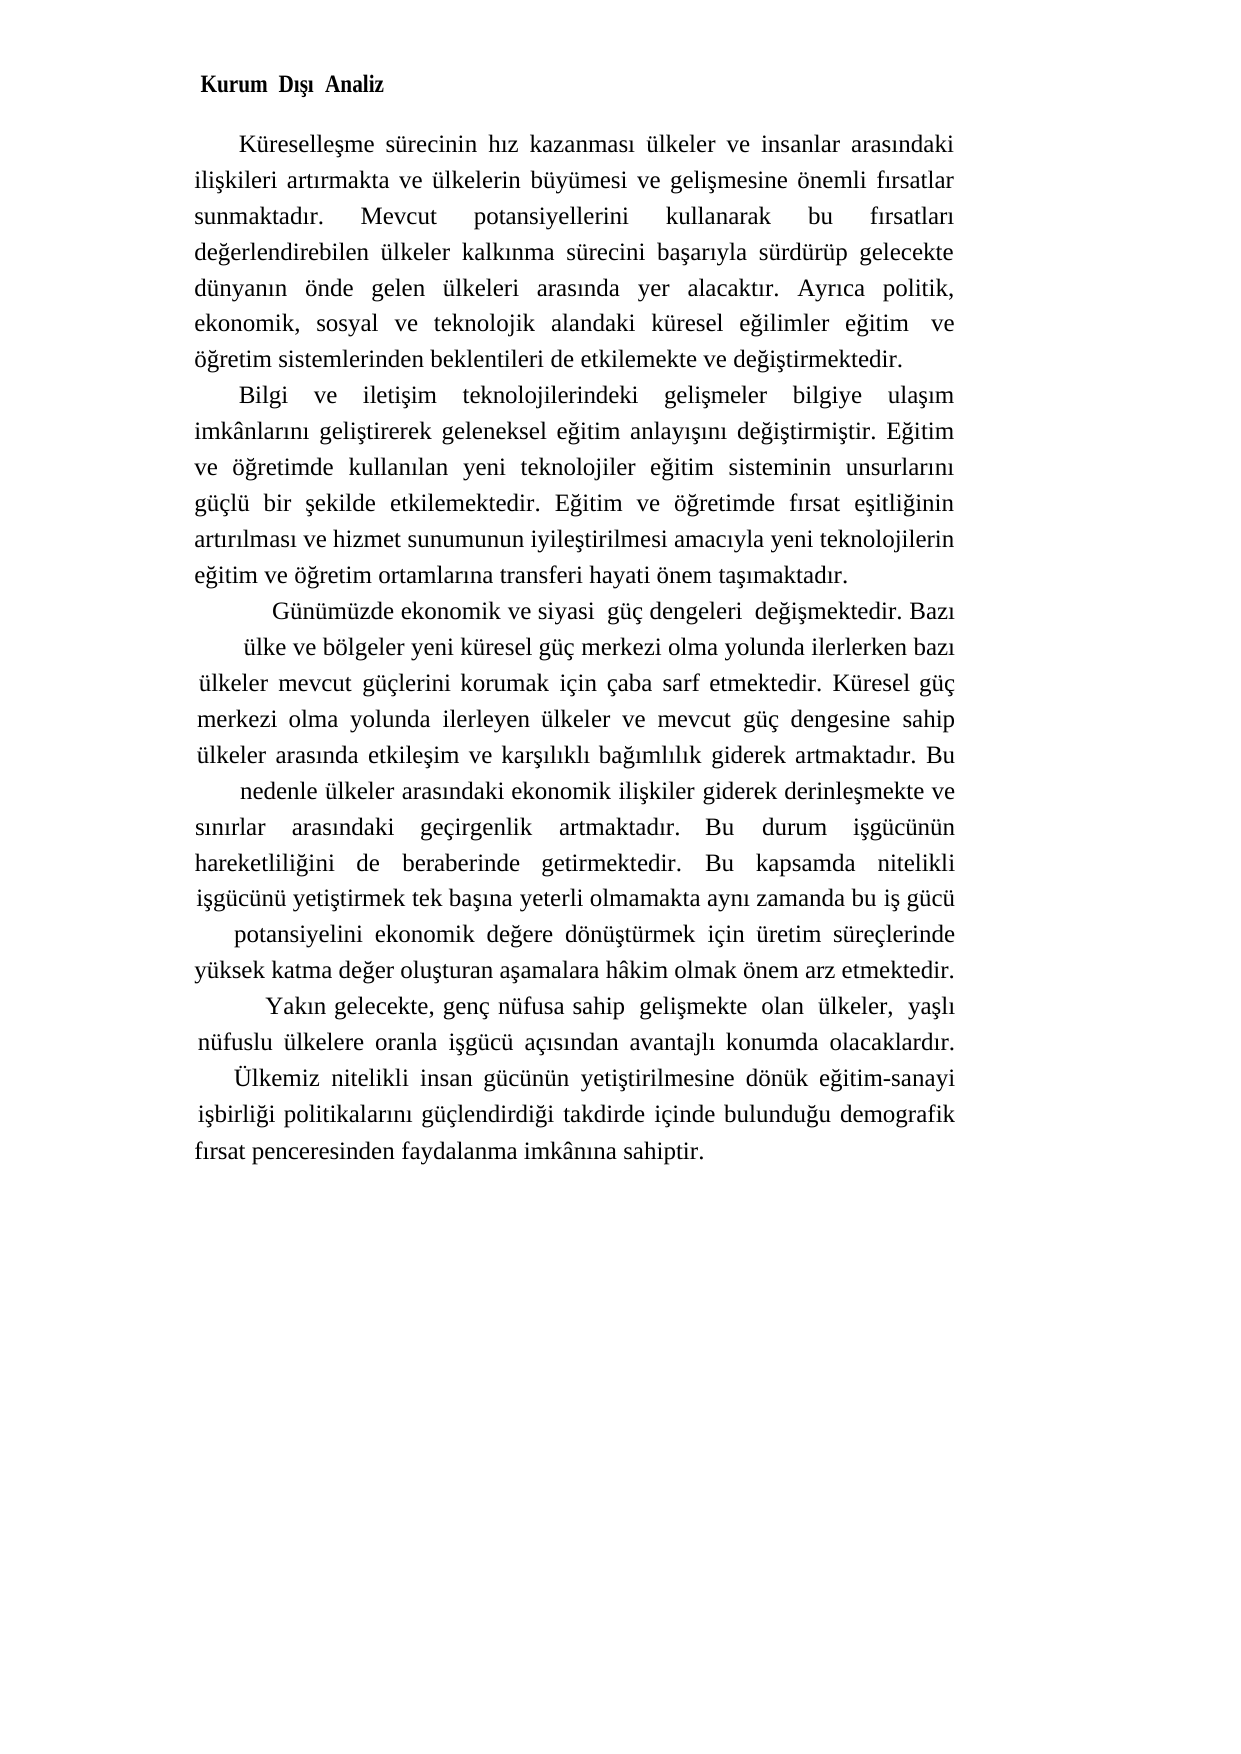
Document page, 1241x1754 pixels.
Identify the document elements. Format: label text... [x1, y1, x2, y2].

text Bilgi ve iletişim teknolojilerindeki gelişmeler bilgiye ulaşım imkânlarını geliştirerek geleneksel eğitim anlayışını değiştirmiştir. Eğitim ve öğretimde kullanılan yeni teknolojiler eğitim sisteminin unsurlarını güçlü bir şekilde etkilemektedir. Eğitim ve öğretimde fırsat eşitliğinin artırılması ve hizmet sunumunun iyileştirilmesi amacıyla yeni teknolojilerin eğitim ve öğretim ortamlarına transferi hayati önem taşımaktadır. [194, 380, 955, 589]
subtitle Kurum Dışı Analiz [194, 69, 1238, 98]
text Küreselleşme sürecinin hız kazanması ülkeler ve insanlar arasındaki ilişkileri artırmakta ve ülkelerin büyümesi ve gelişmesine önemli fırsatlar sunmaktadır. Mevcut potansiyellerini kullanarak bu fırsatları değerlendirebilen ülkeler kalkınma sürecini başarıyla sürdürüp gelecekte dünyanın önde gelen ülkeleri arasında yer alacaktır. Ayrıca politik, ekonomik, sosyal ve teknolojik alandaki küresel eğilimler eğitim ve öğretim sistemlerinden beklentileri de etkilemekte ve değiştirmektedir. [194, 129, 954, 373]
text Günümüzde ekonomik ve siyasi güç dengeleri değişmektedir. Bazı ülke ve bölgeler yeni küresel güç merkezi olma yolunda ilerlerken bazı ülkeler mevcut güçlerini korumak için çaba sarf etmektedir. Küresel güç merkezi olma yolunda ilerleyen ülkeler ve mevcut güç dengesine sahip ülkeler arasında etkileşim ve karşılıklı bağımlılık giderek artmaktadır. Bu nedenle ülkeler arasındaki ekonomik ilişkiler giderek derinleşmekte ve sınırlar arasındaki geçirgenlik artmaktadır. Bu durum işgücünün hareketliliğini de beraberinde getirmektedir. Bu kapsamda nitelikli işgücünü yetiştirmek tek başına yeterli olmamakta aynı zamanda bu iş gücü potansiyelini ekonomik değere dönüştürmek için üretim süreçlerinde yüksek katma değer oluşturan aşamalara hâkim olmak önem arz etmektedir. Yakın gelecekte, genç nüfusa sahip gelişmekte olan ülkeler, yaşlı nüfuslu ülkelere oranla işgücü açısından avantajlı konumda olacaklardır. Ülkemiz nitelikli insan gücünün yetiştirilmesine dönük eğitim-sanayi işbirliği politikalarını güçlendirdiği takdirde içinde bulunduğu demografik [194, 596, 955, 1128]
text fırsat penceresinden faydalanma imkânına sahiptir. [194, 1136, 1238, 1164]
